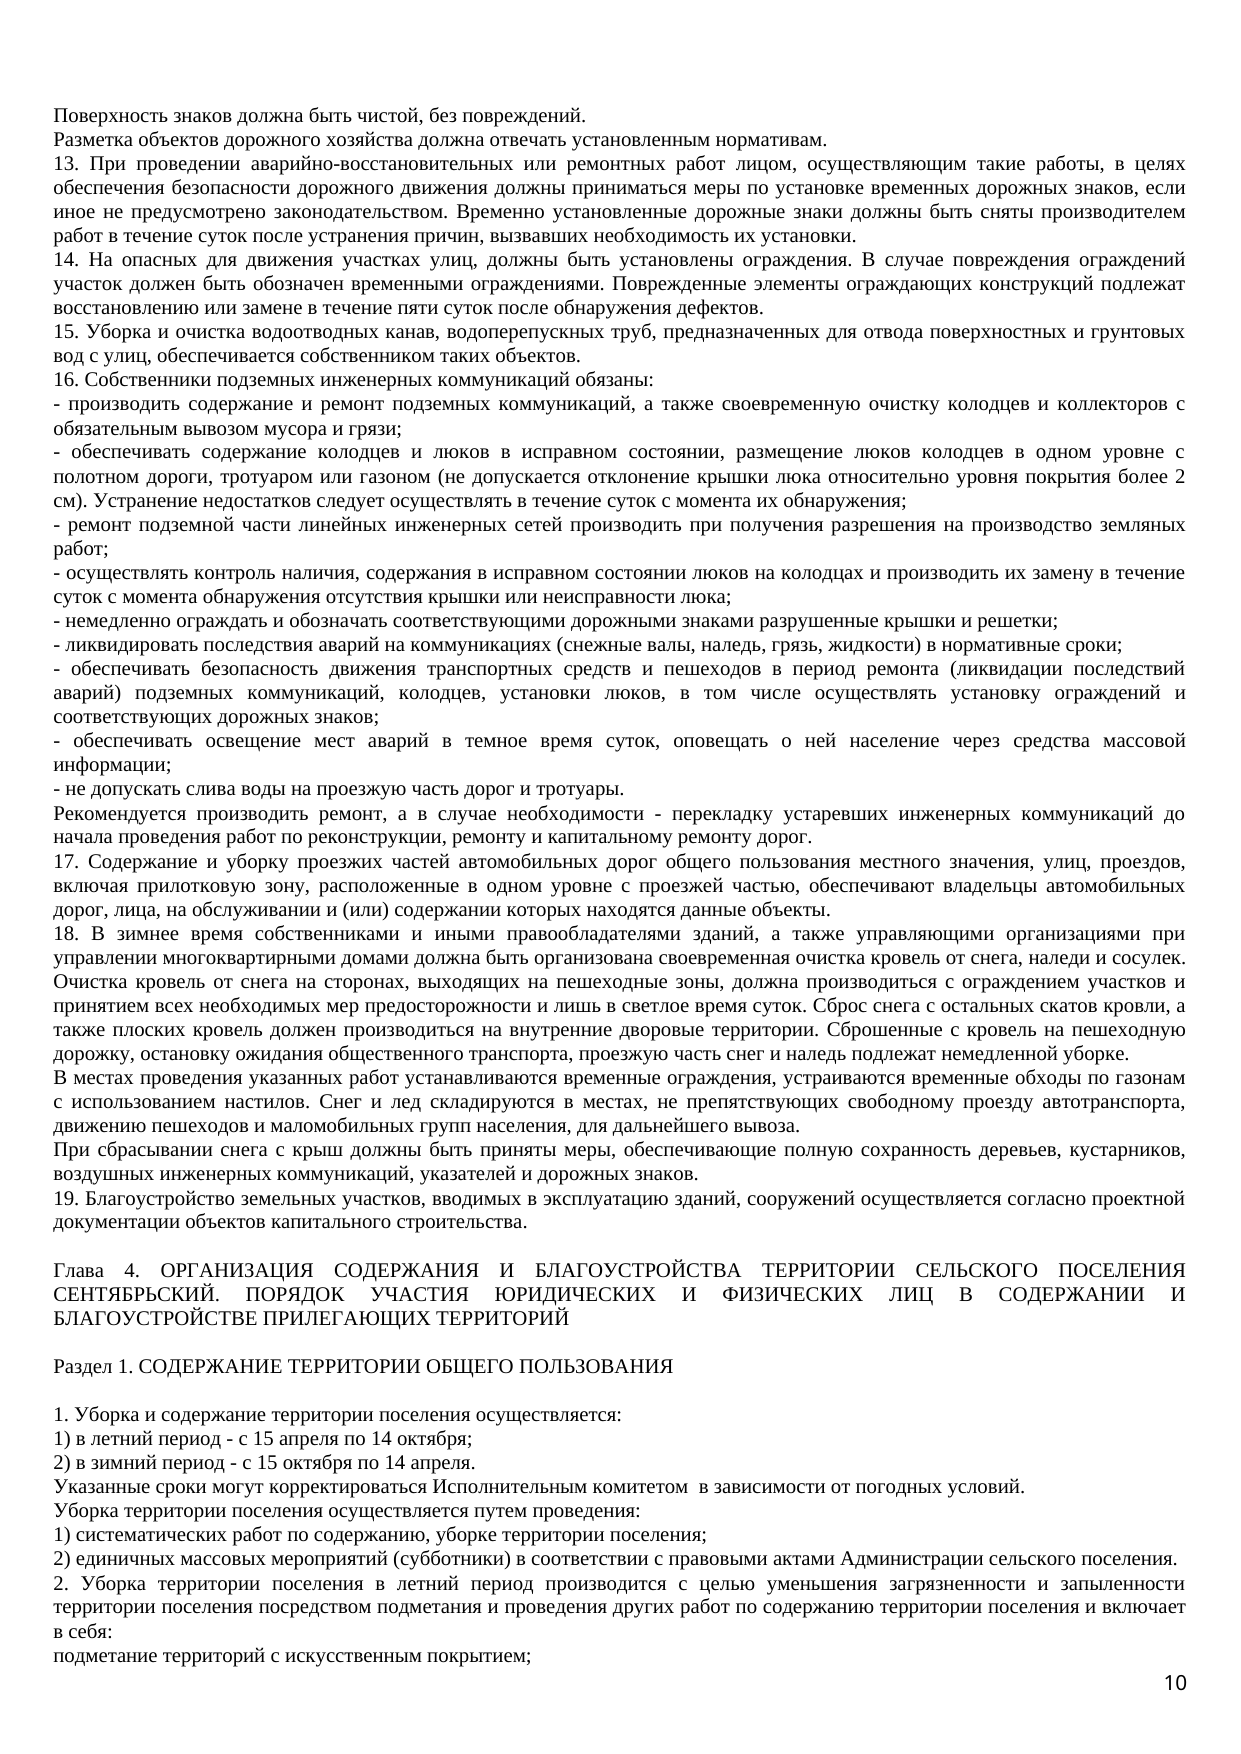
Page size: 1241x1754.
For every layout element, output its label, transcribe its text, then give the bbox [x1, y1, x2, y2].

text Поверхность знаков должна быть чистой, без повреждений. [53, 103, 1187, 127]
text Глава 4. ОРГАНИЗАЦИЯ СОДЕРЖАНИЯ И БЛАГОУСТРОЙСТВА ТЕРРИТОРИИ СЕЛЬСКОГО ПОСЕЛЕНИЯ СЕНТЯБРЬСКИЙ. ПОРЯДОК УЧАСТИЯ ЮРИДИЧЕСКИХ И ФИЗИЧЕСКИХ ЛИЦ В СОДЕРЖАНИИ И БЛАГОУСТРОЙСТВЕ ПРИЛЕГАЮЩИХ ТЕРРИТОРИЙ [53, 1258, 1187, 1330]
text 14. На опасных для движения участках улиц, должны быть установлены ограждения. В случае повреждения ограждений участок должен быть обозначен временными ограждениями. Поврежденные элементы ограждающих конструкций подлежат восстановлению или замене в течение пяти суток после обнаружения дефектов. [53, 247, 1187, 319]
text 17. Содержание и уборку проезжих частей автомобильных дорог общего пользования местного значения, улиц, проездов, включая прилотковую зону, расположенные в одном уровне с проезжей частью, обеспечивают владельцы автомобильных дорог, лица, на обслуживании и (или) содержании которых находятся данные объекты. [53, 848, 1187, 921]
text Указанные сроки могут корректироваться Исполнительным комитетом в зависимости от погодных условий. [53, 1474, 1187, 1498]
text 2. Уборка территории поселения в летний период производится с целью уменьшения загрязненности и запыленности территории поселения посредством подметания и проведения других работ по содержанию территории поселения и включает в себя: [53, 1570, 1187, 1643]
text - ликвидировать последствия аварий на коммуникациях (снежные валы, наледь, грязь, жидкости) в нормативные сроки; [53, 632, 1187, 656]
text Рекомендуется производить ремонт, а в случае необходимости - перекладку устаревших инженерных коммуникаций до начала проведения работ по реконструкции, ремонту и капитальному ремонту дорог. [53, 800, 1187, 848]
text Раздел 1. СОДЕРЖАНИЕ ТЕРРИТОРИИ ОБЩЕГО ПОЛЬЗОВАНИЯ [53, 1354, 1187, 1378]
text 2) единичных массовых мероприятий (субботники) в соответствии с правовыми актами Администрации сельского поселения. [53, 1546, 1187, 1570]
text Разметка объектов дорожного хозяйства должна отвечать установленным нормативам. [53, 127, 1187, 151]
text В местах проведения указанных работ устанавливаются временные ограждения, устраиваются временные обходы по газонам с использованием настилов. Снег и лед складируются в местах, не препятствующих свободному проезду автотранспорта, движению пешеходов и маломобильных групп населения, для дальнейшего вывоза. [53, 1065, 1187, 1137]
text 19. Благоустройство земельных участков, вводимых в эксплуатацию зданий, сооружений осуществляется согласно проектной документации объектов капитального строительства. [53, 1185, 1187, 1233]
text 2) в зимний период - с 15 октября по 14 апреля. [53, 1450, 1187, 1474]
text Уборка территории поселения осуществляется путем проведения: [53, 1498, 1187, 1522]
text 15. Уборка и очистка водоотводных канав, водоперепускных труб, предназначенных для отвода поверхностных и грунтовых вод с улиц, обеспечивается собственником таких объектов. [53, 319, 1187, 367]
text - обеспечивать освещение мест аварий в темное время суток, оповещать о ней население через средства массовой информации; [53, 728, 1187, 776]
text 16. Собственники подземных инженерных коммуникаций обязаны: [53, 367, 1187, 391]
text - не допускать слива воды на проезжую часть дорог и тротуары. [53, 776, 1187, 800]
text - немедленно ограждать и обозначать соответствующими дорожными знаками разрушенные крышки и решетки; [53, 608, 1187, 632]
text 1) систематических работ по содержанию, уборке территории поселения; [53, 1522, 1187, 1546]
text - производить содержание и ремонт подземных коммуникаций, а также своевременную очистку колодцев и коллекторов с обязательным вывозом мусора и грязи; [53, 391, 1187, 439]
text - обеспечивать содержание колодцев и люков в исправном состоянии, размещение люков колодцев в одном уровне с полотном дороги, тротуаром или газоном (не допускается отклонение крышки люка относительно уровня покрытия более 2 см). Устранение недостатков следует осуществлять в течение суток с момента их обнаружения; [53, 439, 1187, 512]
text 18. В зимнее время собственниками и иными правообладателями зданий, а также управляющими организациями при управлении многоквартирными домами должна быть организована своевременная очистка кровель от снега, наледи и сосулек. Очистка кровель от снега на сторонах, выходящих на пешеходные зоны, должна производиться с ограждением участков и принятием всех необходимых мер предосторожности и лишь в светлое время суток. Сброс снега с остальных скатов кровли, а также плоских кровель должен производиться на внутренние дворовые территории. Сброшенные с кровель на пешеходную дорожку, остановку ожидания общественного транспорта, проезжую часть снег и наледь подлежат немедленной уборке. [53, 921, 1187, 1065]
text - осуществлять контроль наличия, содержания в исправном состоянии люков на колодцах и производить их замену в течение суток с момента обнаружения отсутствия крышки или неисправности люка; [53, 560, 1187, 608]
text подметание территорий с искусственным покрытием; [53, 1643, 1187, 1667]
text - ремонт подземной части линейных инженерных сетей производить при получения разрешения на производство земляных работ; [53, 512, 1187, 560]
text При сбрасывании снега с крыш должны быть приняты меры, обеспечивающие полную сохранность деревьев, кустарников, воздушных инженерных коммуникаций, указателей и дорожных знаков. [53, 1137, 1187, 1185]
text 1) в летний период - с 15 апреля по 14 октября; [53, 1426, 1187, 1450]
text - обеспечивать безопасность движения транспортных средств и пешеходов в период ремонта (ликвидации последствий аварий) подземных коммуникаций, колодцев, установки люков, в том числе осуществлять установку ограждений и соответствующих дорожных знаков; [53, 656, 1187, 728]
text 13. При проведении аварийно-восстановительных или ремонтных работ лицом, осуществляющим такие работы, в целях обеспечения безопасности дорожного движения должны приниматься меры по установке временных дорожных знаков, если иное не предусмотрено законодательством. Временно установленные дорожные знаки должны быть сняты производителем работ в течение суток после устранения причин, вызвавших необходимость их установки. [53, 151, 1187, 247]
text 1. Уборка и содержание территории поселения осуществляется: [53, 1402, 1187, 1426]
